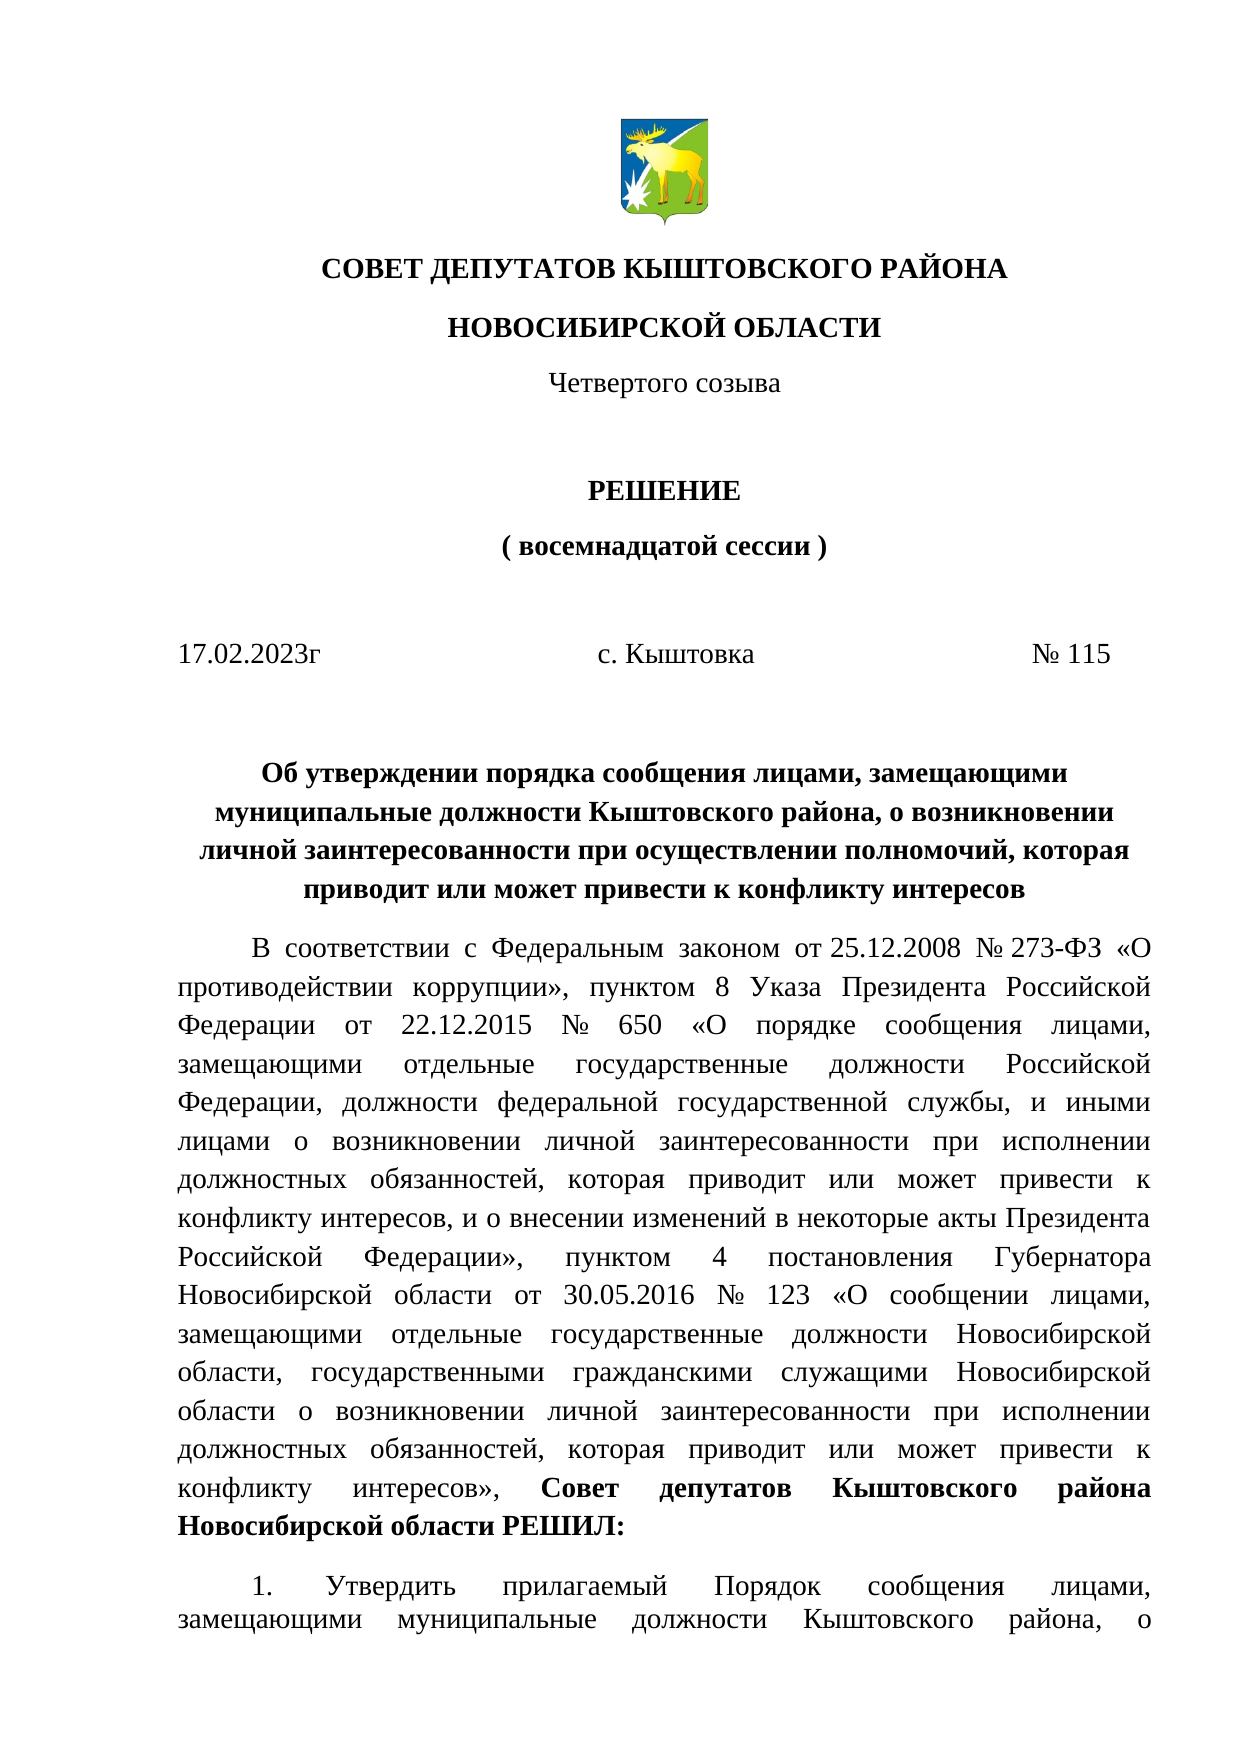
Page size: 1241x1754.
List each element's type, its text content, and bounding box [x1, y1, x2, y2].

text Об утверждении порядка сообщения лицами, замещающими муниципальные должности Кыштовского района, о возникновении личной заинтересованности при осуществлении полномочий, которая приводит или может привести к конфликту интересов [177, 755, 1152, 904]
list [177, 1568, 1152, 1635]
picture [620, 118, 709, 226]
text РЕШЕНИЕ [177, 473, 1152, 507]
text СОВЕТ ДЕПУТАТОВ КЫШТОВСКОГО РАЙОНА [177, 251, 1152, 284]
text ( восемнадцатой сессии ) [177, 528, 1152, 561]
text 17.02.2023г с. Кыштовка № 115 [177, 637, 1152, 670]
text НОВОСИБИРСКОЙ ОБЛАСТИ [177, 310, 1152, 344]
text В соответствии с Федеральным законом от 25.12.2008 № 273-ФЗ «О противодействии коррупции», пунктом 8 Указа Президента Российской Федерации от 22.12.2015 № 650 «О порядке сообщения лицами, замещающими отдельные государственные должности Российской Федерации, должности федеральной государственной службы, и иными лицами о возникновении личной заинтересованности при исполнении должностных обязанностей, которая приводит или может привести к конфликту интересов, и о внесении изменений в некоторые акты Президента Российской Федерации», пунктом 4 постановления Губернатора Новосибирской области от 30.05.2016 № 123 «О сообщении лицами, замещающими отдельные государственные должности Новосибирской области, государственными гражданскими служащими Новосибирской области о возникновении личной заинтересованности при исполнении должностных обязанностей, которая приводит или может привести к конфликту интересов», Совет депутатов Кыштовского района Новосибирской области РЕШИЛ: [177, 930, 1152, 1542]
text Четвертого созыва [177, 365, 1152, 398]
